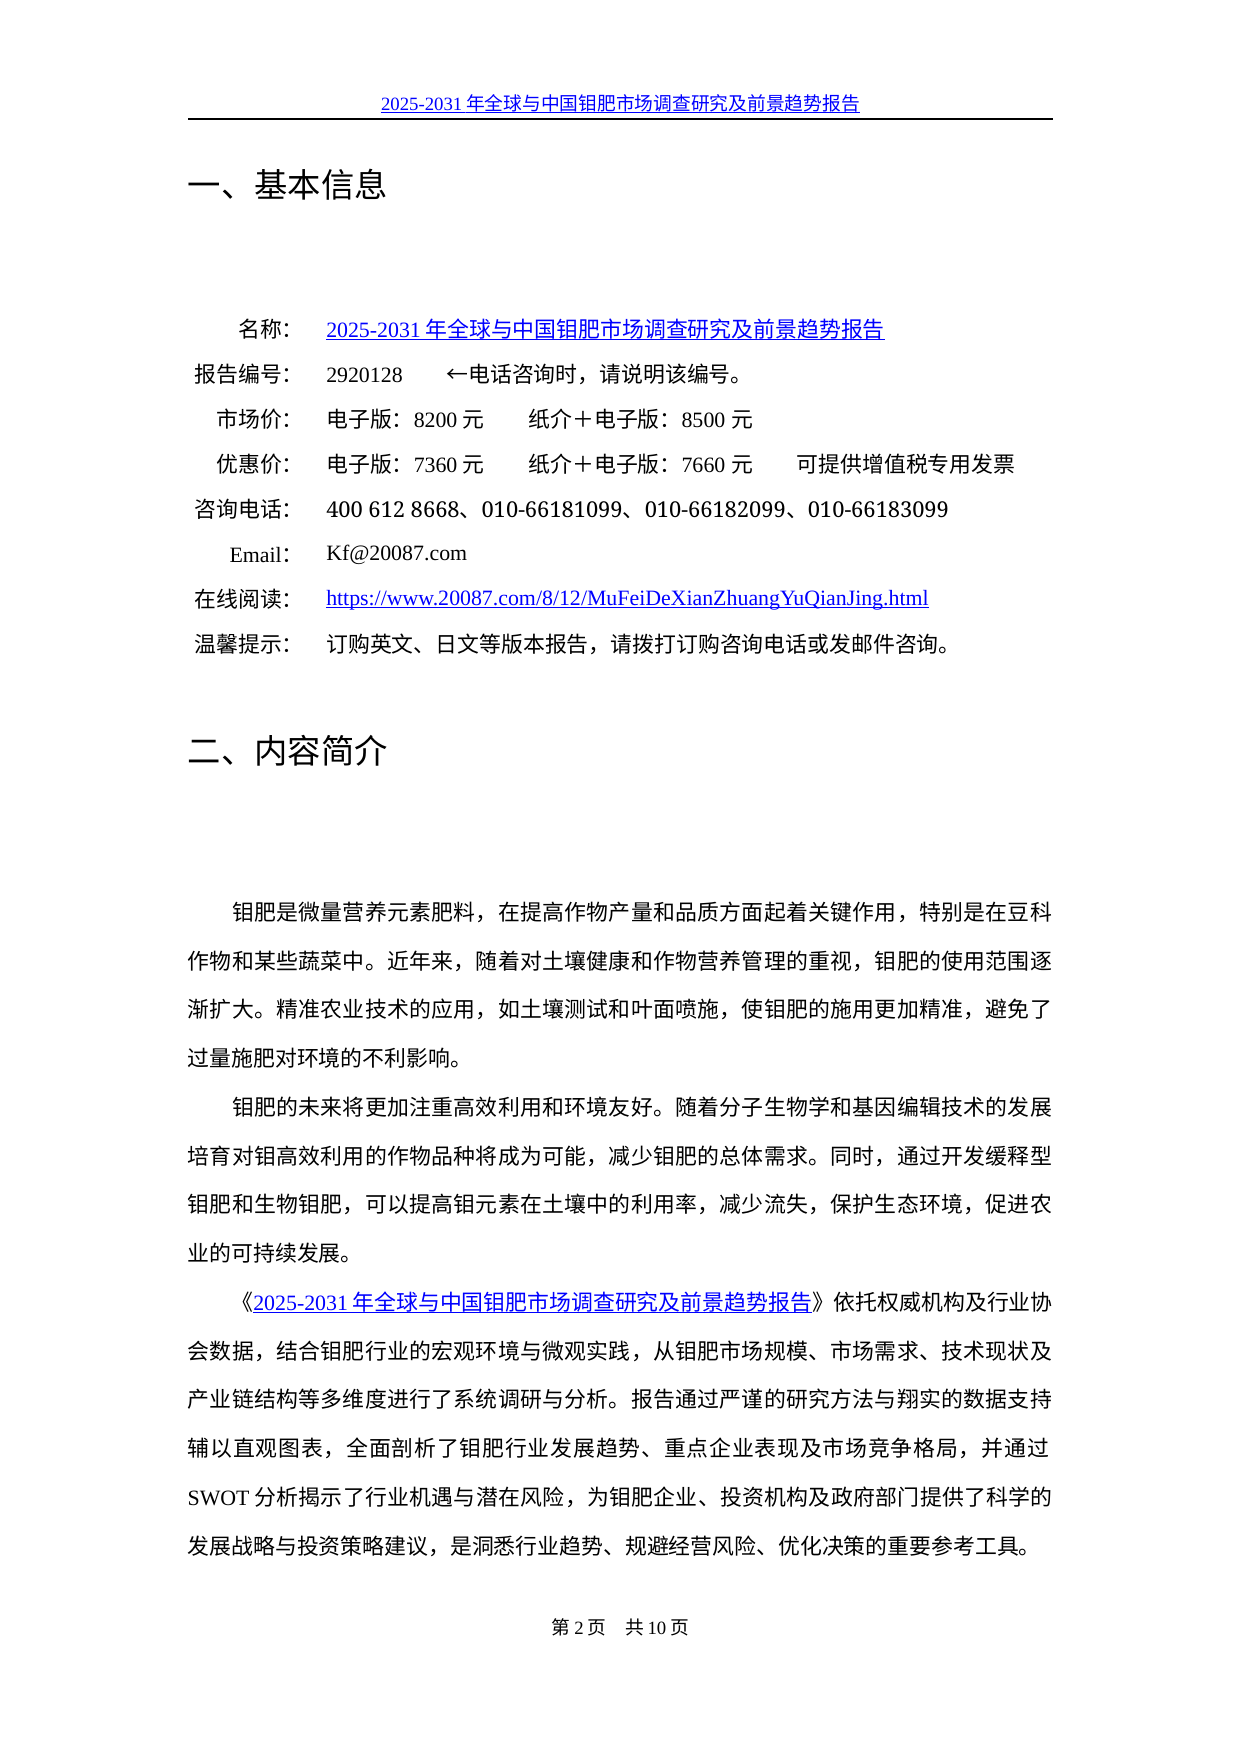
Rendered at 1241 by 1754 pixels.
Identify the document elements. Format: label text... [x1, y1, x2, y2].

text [187, 894, 1053, 1561]
table_cell 报告编号： [167, 357, 315, 402]
table_cell 温馨提示： [167, 627, 315, 672]
table_cell 市场价： [167, 402, 315, 447]
table_cell 订购英文、日文等版本报告，请拨打订购咨询电话或发邮件咨询。 [315, 627, 1073, 672]
table_cell 优惠价： [167, 447, 315, 492]
table_cell 400 612 8668、010-66181099、010-66182099、010-66183099 [315, 492, 1073, 537]
table_cell [315, 582, 1073, 627]
table_cell 2920128 ←电话咨询时，请说明该编号。 [315, 357, 1073, 402]
title 一、基本信息 [187, 150, 1053, 215]
table_header 名称： [167, 312, 315, 357]
title 二、内容简介 [187, 717, 1053, 782]
table_header 2025-2031年全球与中国钼肥市场调查研究及前景趋势报告 [315, 312, 1073, 357]
table_cell 在线阅读： [167, 582, 315, 627]
table_cell Kf@20087.com [315, 537, 1073, 582]
table_cell 电子版：8200 元 纸介＋电子版：8500 元 [315, 402, 1073, 447]
table_cell 咨询电话： [167, 492, 315, 537]
table_cell 电子版：7360 元 纸介＋电子版：7660 元 可提供增值税专用发票 [315, 447, 1073, 492]
table_cell Email： [167, 537, 315, 582]
